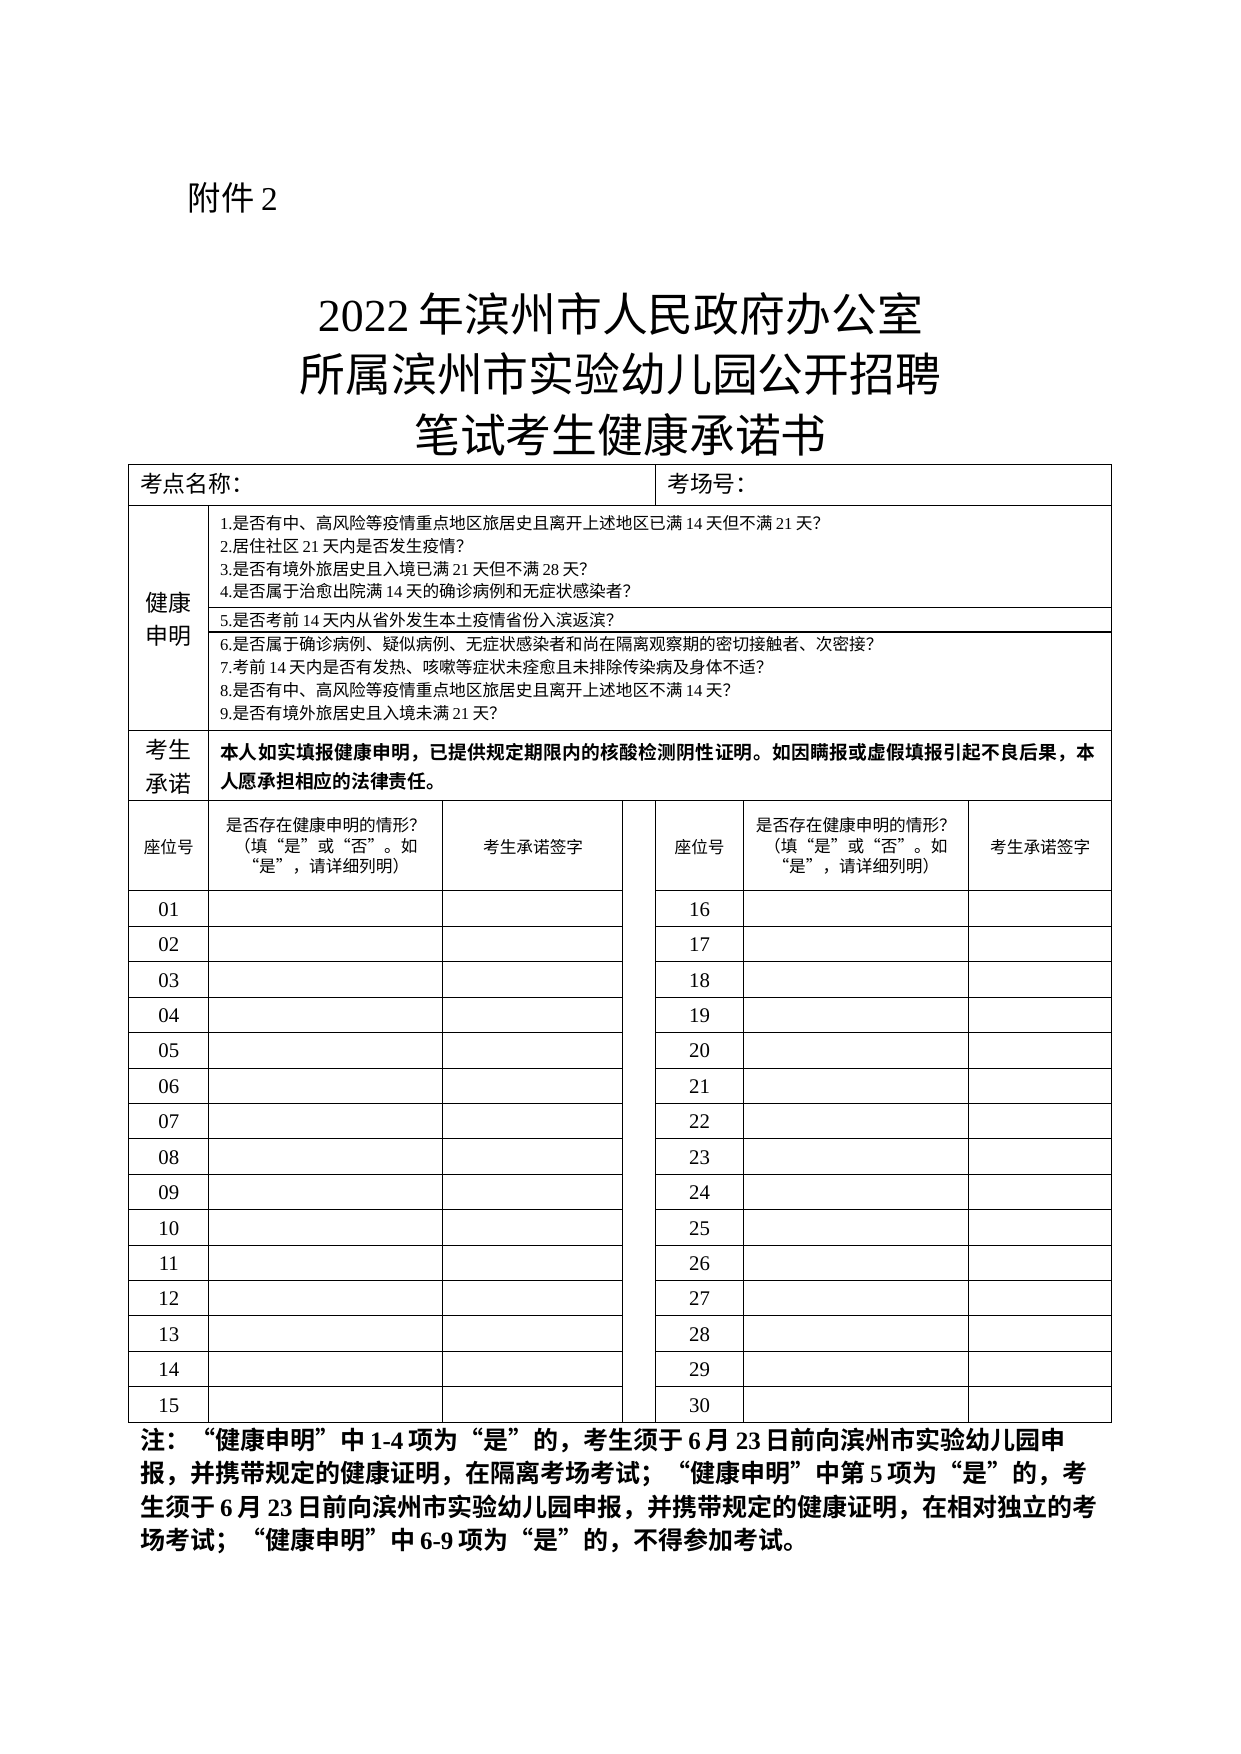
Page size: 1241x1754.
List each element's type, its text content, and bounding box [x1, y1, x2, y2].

table_header 考点名称： [129, 465, 655, 505]
table_cell 10 [129, 1210, 208, 1244]
table_cell [209, 962, 442, 997]
table_cell [744, 1069, 968, 1103]
table_cell 23 [656, 1139, 743, 1174]
table_cell [209, 1316, 442, 1351]
table_cell 24 [656, 1175, 743, 1209]
table_cell [969, 1069, 1111, 1103]
table_cell [443, 1104, 622, 1138]
table_cell [443, 927, 622, 961]
table_cell [969, 1387, 1111, 1422]
table_cell 16 [656, 891, 743, 926]
table_cell [744, 1316, 968, 1351]
table_cell [443, 891, 622, 926]
table_cell 22 [656, 1104, 743, 1138]
table_cell [443, 1387, 622, 1422]
table_cell [969, 1033, 1111, 1067]
table_cell 15 [129, 1387, 208, 1422]
table_cell 11 [129, 1246, 208, 1280]
text 2022年滨州市人民政府办公室 [187, 283, 1053, 343]
table_cell [744, 1175, 968, 1209]
table_cell 14 [129, 1352, 208, 1386]
table_cell [209, 1246, 442, 1280]
table_cell [744, 1104, 968, 1138]
table_cell 13 [129, 1316, 208, 1351]
table_cell [744, 1033, 968, 1067]
table_cell 21 [656, 1069, 743, 1103]
table_cell 28 [656, 1316, 743, 1351]
table_cell 座位号 [129, 801, 208, 890]
table_cell [209, 1352, 442, 1386]
table_cell [443, 1033, 622, 1067]
table_cell [969, 1104, 1111, 1138]
table_cell 20 [656, 1033, 743, 1067]
table_cell [443, 1175, 622, 1209]
table_cell 1.是否有中、高风险等疫情重点地区旅居史且离开上述地区已满14天但不满21天？ 2.居住社区21天内是否发生疫情？ 3.是否有境外旅居史且入境已满21天但不满28天？ 4.是否属于治愈出院满14天的确诊病例和无症状感染者？ [209, 506, 1111, 607]
table_cell 注：“健康申明”中1-4项为“是”的，考生须于6月23日前向滨州市实验幼儿园申报，并携带规定的健康证明，在隔离考场考试；“健康申明”中第5项为“是”的，考生须于6月23日前向滨州市实验幼儿园申报，并携带规定的健康证明，在相对独立的考场考试；“健康申明”中6-9项为“是”的，不得参加考试。 [129, 1423, 1112, 1564]
table_cell 6.是否属于确诊病例、疑似病例、无症状感染者和尚在隔离观察期的密切接触者、次密接？ 7.考前14天内是否有发热、咳嗽等症状未痊愈且未排除传染病及身体不适？ 8.是否有中、高风险等疫情重点地区旅居史且离开上述地区不满14天？ 9.是否有境外旅居史且入境未满21天？ [209, 633, 1111, 730]
table_cell [623, 801, 655, 1422]
table_cell 是否存在健康申明的情形？（填“是”或“否”。如“是”，请详细列明） [744, 801, 968, 890]
table_cell 30 [656, 1387, 743, 1422]
table_cell [969, 927, 1111, 961]
table_cell 考生 承诺 [129, 731, 208, 800]
table_cell [744, 1139, 968, 1174]
table_cell 25 [656, 1210, 743, 1244]
table_cell 18 [656, 962, 743, 997]
table_cell 座位号 [656, 801, 743, 890]
table_cell 19 [656, 998, 743, 1032]
table_cell [744, 891, 968, 926]
table_cell [209, 1033, 442, 1067]
table_cell 考生承诺签字 [443, 801, 622, 890]
table_cell [969, 891, 1111, 926]
table_cell [744, 998, 968, 1032]
table_cell 09 [129, 1175, 208, 1209]
table_cell [969, 1246, 1111, 1280]
text 附件2 [187, 162, 1053, 222]
table_cell [969, 1139, 1111, 1174]
table_cell 17 [656, 927, 743, 961]
table_cell 03 [129, 962, 208, 997]
table_cell [969, 1281, 1111, 1315]
table_cell [443, 1139, 622, 1174]
table_cell [209, 1104, 442, 1138]
table_cell [443, 1281, 622, 1315]
table_cell [443, 998, 622, 1032]
table_cell [744, 927, 968, 961]
table_cell [209, 1069, 442, 1103]
table_cell 08 [129, 1139, 208, 1174]
table_cell [209, 1281, 442, 1315]
table_cell [969, 1175, 1111, 1209]
table_cell 本人如实填报健康申明，已提供规定期限内的核酸检测阴性证明。如因瞒报或虚假填报引起不良后果，本人愿承担相应的法律责任。 [209, 731, 1111, 800]
table_cell 04 [129, 998, 208, 1032]
table_header 考场号： [656, 465, 1111, 505]
table_cell [744, 1281, 968, 1315]
table_cell [744, 1352, 968, 1386]
table_cell 12 [129, 1281, 208, 1315]
table_cell 05 [129, 1033, 208, 1067]
table_cell [209, 1175, 442, 1209]
table_cell [744, 962, 968, 997]
table_cell [209, 927, 442, 961]
table_cell 是否存在健康申明的情形？（填“是”或“否”。如“是”，请详细列明） [209, 801, 442, 890]
table_cell 06 [129, 1069, 208, 1103]
table_cell [969, 962, 1111, 997]
table_cell [969, 998, 1111, 1032]
table_cell 考生承诺签字 [969, 801, 1111, 890]
table_cell [443, 1210, 622, 1244]
table_cell 02 [129, 927, 208, 961]
table_cell 07 [129, 1104, 208, 1138]
table_cell 26 [656, 1246, 743, 1280]
table_cell 01 [129, 891, 208, 926]
table_cell 29 [656, 1352, 743, 1386]
table_cell 健康 申明 [129, 506, 208, 730]
table_cell [744, 1210, 968, 1244]
table_cell [969, 1210, 1111, 1244]
table_cell [209, 1139, 442, 1174]
table_cell [969, 1316, 1111, 1351]
table_cell [209, 891, 442, 926]
table_cell [443, 1352, 622, 1386]
table_cell [969, 1352, 1111, 1386]
table_cell [209, 998, 442, 1032]
table_cell 27 [656, 1281, 743, 1315]
table_cell [209, 1210, 442, 1244]
table_cell [209, 1387, 442, 1422]
text 所属滨州市实验幼儿园公开招聘 [187, 343, 1053, 404]
table_cell [744, 1246, 968, 1280]
table_cell 5.是否考前14天内从省外发生本土疫情省份入滨返滨？ [209, 608, 1111, 631]
text 笔试考生健康承诺书 [187, 404, 1053, 464]
table_cell [443, 962, 622, 997]
table_cell [744, 1387, 968, 1422]
table_cell [443, 1316, 622, 1351]
table_cell [443, 1069, 622, 1103]
table_cell [443, 1246, 622, 1280]
